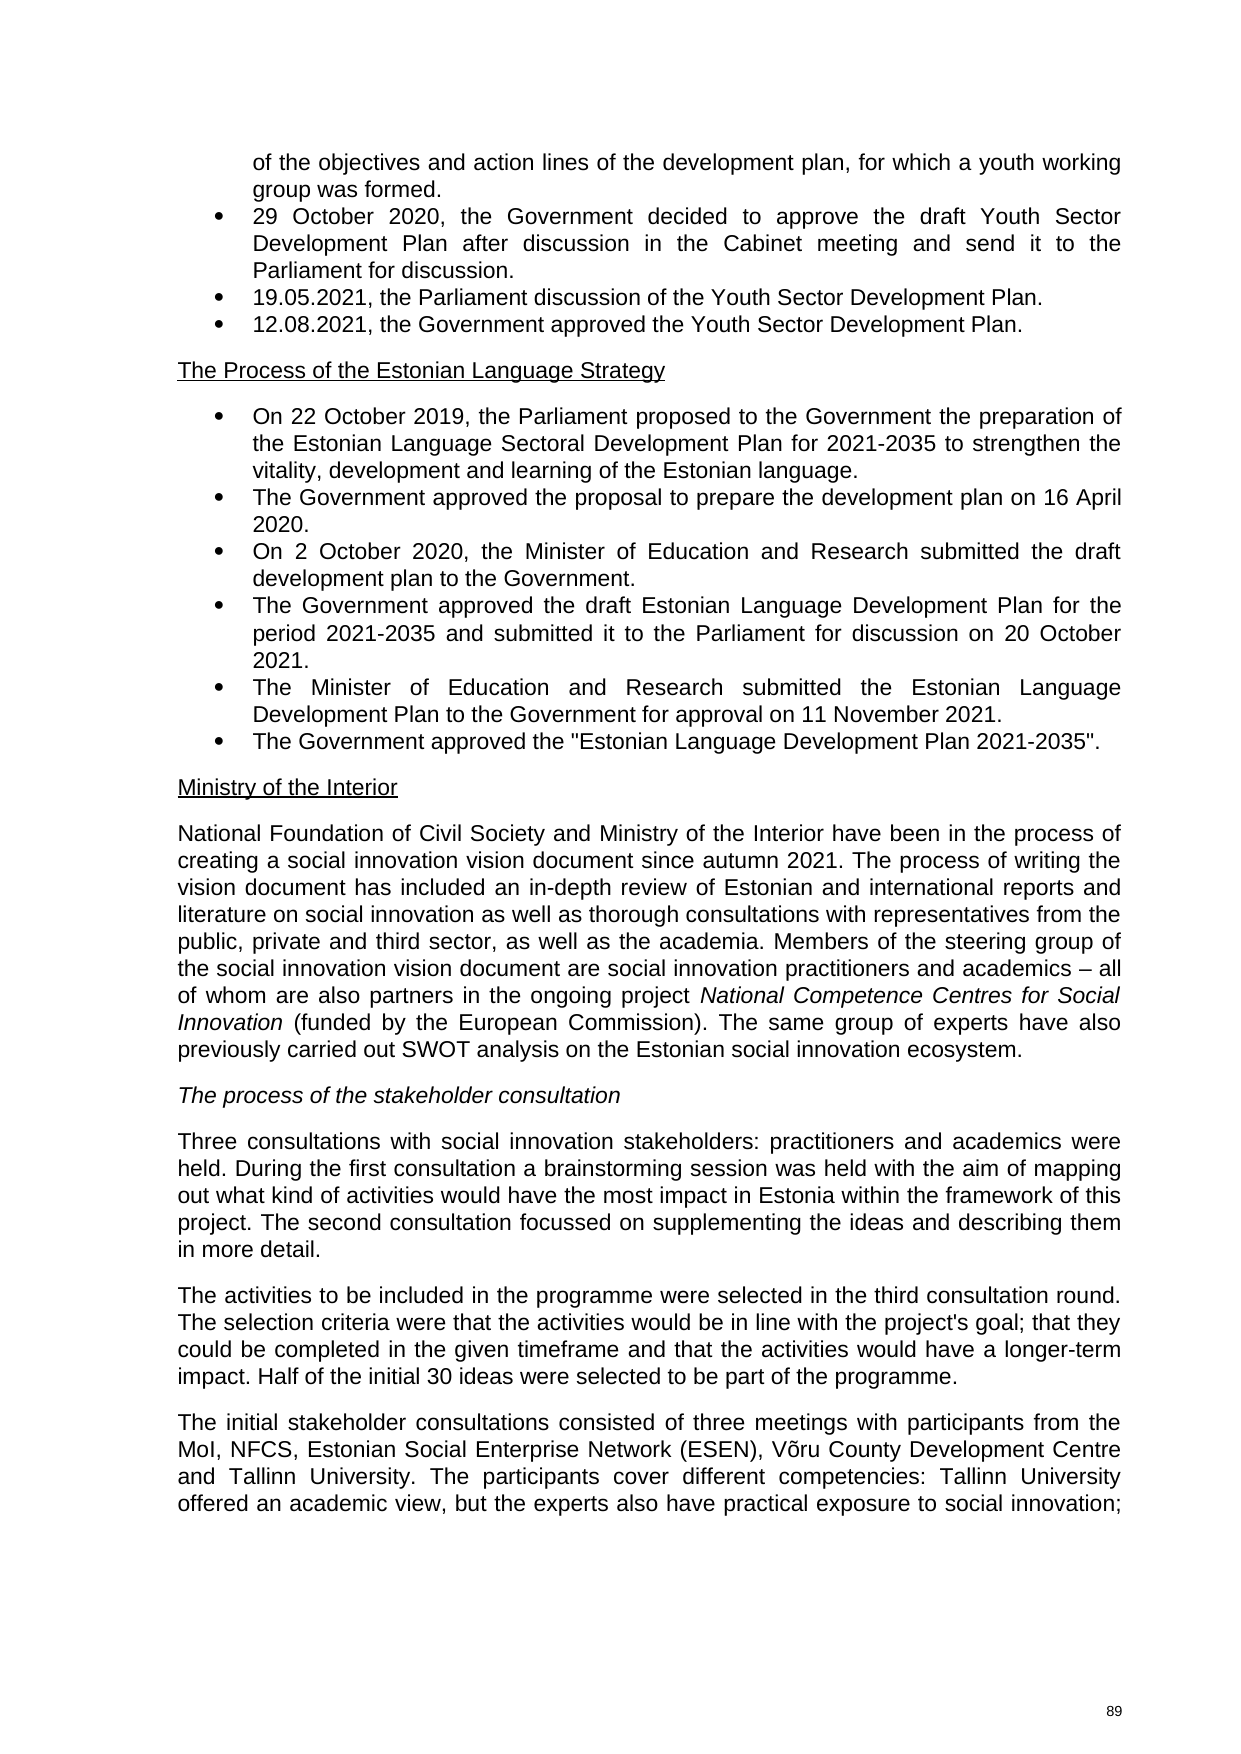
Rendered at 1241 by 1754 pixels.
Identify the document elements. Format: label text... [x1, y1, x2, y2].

list 29 October 2020, the Government decided to approve the draft Youth Sector Development Plan after discussion in the Cabinet meeting and send it to the Parliament for discussion. [215, 202, 1122, 283]
text Ministry of the Interior [177, 773, 1122, 800]
list The Government approved the proposal to prepare the development plan on 16 April 2020. [215, 483, 1122, 537]
text Three consultations with social innovation stakeholders: practitioners and academics were held. During the first consultation a brainstorming session was held with the aim of mapping out what kind of activities would have the most impact in Estonia within the framework of this project. The second consultation focussed on supplementing the ideas and describing them in more detail. [177, 1127, 1122, 1262]
text National Foundation of Civil Society and Ministry of the Interior have been in the process of creating a social innovation vision document since autumn 2021. The process of writing the vision document has included an in-depth review of Estonian and international reports and literature on social innovation as well as thorough consultations with representatives from the public, private and third sector, as well as the academia. Members of the steering group of the social innovation vision document are social innovation practitioners and academics – all of whom are also partners in the ongoing project National Competence Centres for Social Innovation (funded by the European Commission). The same group of experts have also previously carried out SWOT analysis on the Estonian social innovation ecosystem. [177, 819, 1122, 1062]
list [215, 148, 1122, 202]
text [177, 1408, 1122, 1517]
list On 2 October 2020, the Minister of Education and Research submitted the draft development plan to the Government. [215, 537, 1122, 592]
list The Government approved the "Estonian Language Development Plan 2021-2035". [215, 727, 1122, 754]
text The process of the stakeholder consultation [177, 1081, 1122, 1108]
list 12.08.2021, the Government approved the Youth Sector Development Plan. [215, 310, 1122, 337]
text The activities to be included in the programme were selected in the third consultation round. The selection criteria were that the activities would be in line with the project's goal; that they could be completed in the given timeframe and that the activities would have a longer-term impact. Half of the initial 30 ideas were selected to be part of the programme. [177, 1281, 1122, 1389]
text The Process of the Estonian Language Strategy [177, 356, 1122, 383]
list 19.05.2021, the Parliament discussion of the Youth Sector Development Plan. [215, 283, 1122, 310]
list On 22 October 2019, the Parliament proposed to the Government the preparation of the Estonian Language Sectoral Development Plan for 2021-2035 to strengthen the vitality, development and learning of the Estonian language. [215, 402, 1122, 483]
list The Government approved the draft Estonian Language Development Plan for the period 2021-2035 and submitted it to the Parliament for discussion on 20 October 2021. [215, 592, 1122, 673]
list The Minister of Education and Research submitted the Estonian Language Development Plan to the Government for approval on 11 November 2021. [215, 673, 1122, 727]
